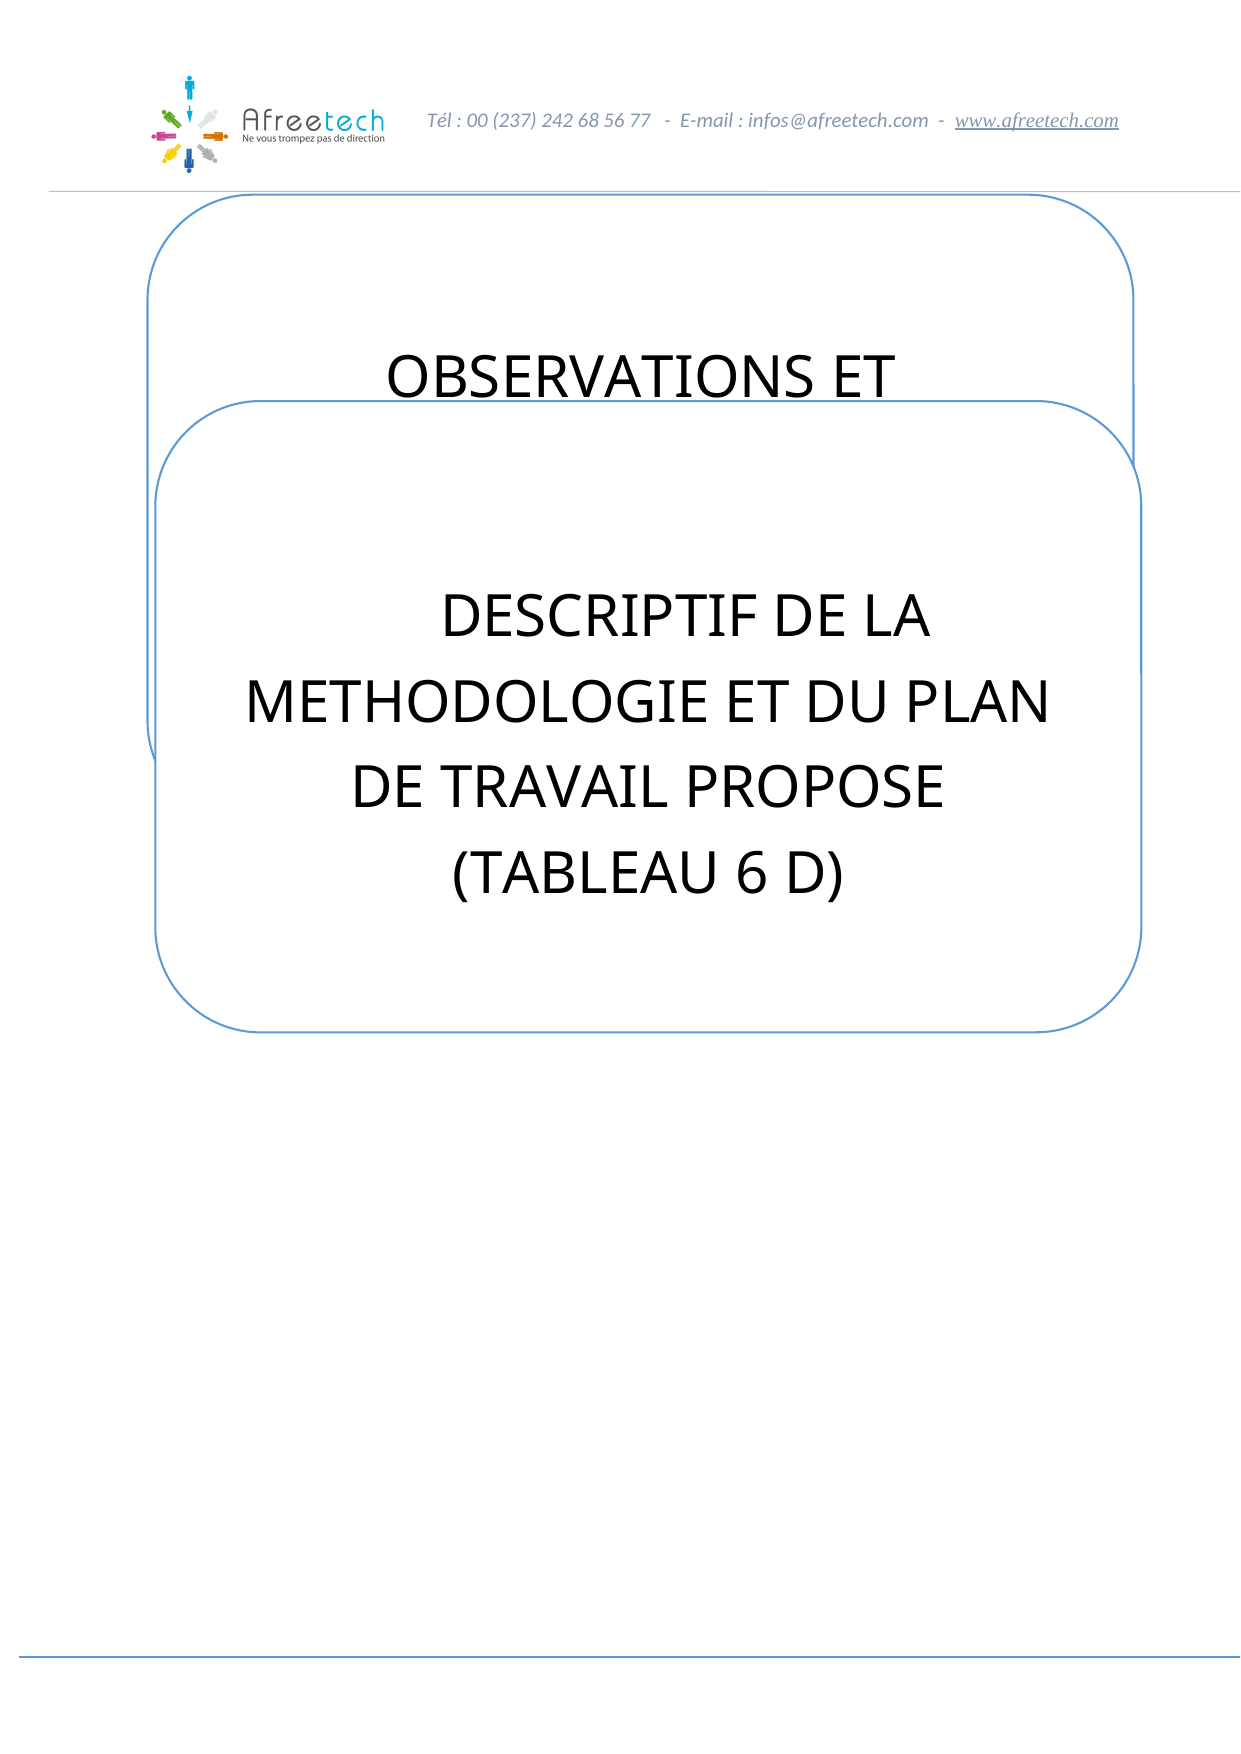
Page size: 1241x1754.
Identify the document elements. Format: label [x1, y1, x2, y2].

picture [147, 73, 391, 179]
